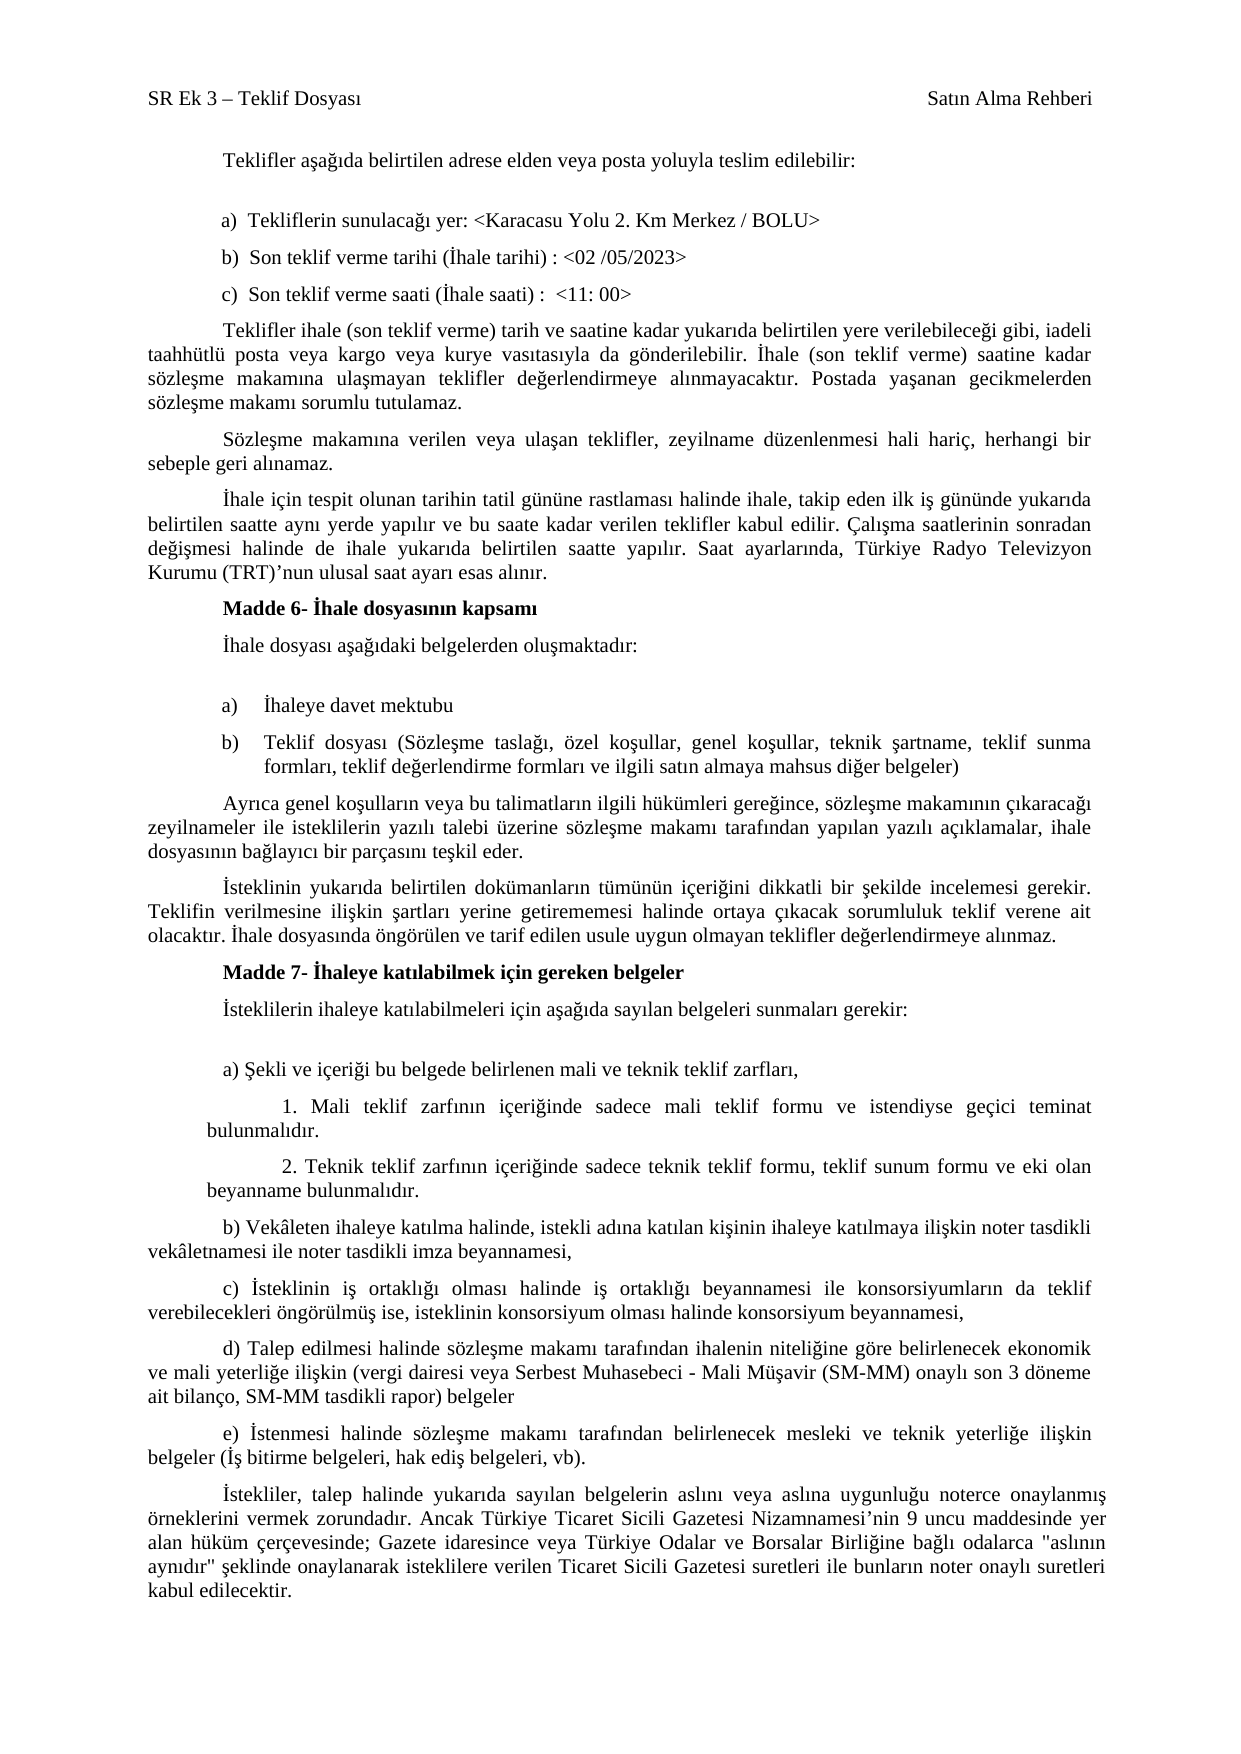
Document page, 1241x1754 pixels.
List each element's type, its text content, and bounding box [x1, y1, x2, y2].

text d) Talep edilmesi halinde sözleşme makamı tarafından ihalenin niteliğine göre belirlenecek ekonomik ve mali yeterliğe ilişkin (vergi dairesi veya Serbest Muhasebeci - Mali Müşavir (SM-MM) onaylı son 3 döneme ait bilanço, SM-MM tasdikli rapor) belgeler [148, 1336, 1093, 1408]
text Madde 7- İhaleye katılabilmek için gereken belgeler [148, 960, 1093, 984]
text İsteklilerin ihaleye katılabilmeleri için aşağıda sayılan belgeleri sunmaları gerekir: [148, 996, 1093, 1021]
text b) Son teklif verme tarihi (İhale tarihi) : <02 /05/2023> [185, 245, 1093, 269]
text Madde 6- İhale dosyasının kapsamı [148, 596, 1093, 620]
text Ayrıca genel koşulların veya bu talimatların ilgili hükümleri gereğince, sözleşme makamının çıkaracağı zeyilnameler ile isteklilerin yazılı talebi üzerine sözleşme makamı tarafından yapılan yazılı açıklamalar, ihale dosyasının bağlayıcı bir parçasını teşkil eder. [148, 791, 1093, 863]
text Sözleşme makamına verilen veya ulaşan teklifler, zeyilname düzenlenmesi hali hariç, herhangi bir sebeple geri alınamaz. [148, 427, 1093, 475]
text a) Şekli ve içeriği bu belgede belirlenen mali ve teknik teklif zarfları, [148, 1057, 1093, 1081]
text İstekliler, talep halinde yukarıda sayılan belgelerin aslını veya aslına uygunluğu noterce onaylanmış örneklerini vermek zorundadır. Ancak Türkiye Ticaret Sicili Gazetesi Nizamnamesi’nin 9 uncu maddesinde yer alan hüküm çerçevesinde; Gazete idaresince veya Türkiye Odalar ve Borsalar Birliğine bağlı odalarca "aslının aynıdır" şeklinde onaylanarak isteklilere verilen Ticaret Sicili Gazetesi suretleri ile bunların noter onaylı suretleri kabul edilecektir. [148, 1481, 1107, 1602]
text c) İsteklinin iş ortaklığı olması halinde iş ortaklığı beyannamesi ile konsorsiyumların da teklif verebilecekleri öngörülmüş ise, isteklinin konsorsiyum olması halinde konsorsiyum beyannamesi, [148, 1276, 1093, 1324]
text İhale dosyası aşağıdaki belgelerden oluşmaktadır: [148, 633, 1093, 657]
text c) Son teklif verme saati (İhale saati) : <11: 00> [185, 281, 1093, 306]
text Teklifler aşağıda belirtilen adrese elden veya posta yoluyla teslim edilebilir: [148, 148, 1093, 172]
text 1. Mali teklif zarfının içeriğinde sadece mali teklif formu ve istendiyse geçici teminat bulunmalıdır. [207, 1094, 1093, 1142]
text a) Tekliflerin sunulacağı yer: <Karacasu Yolu 2. Km Merkez / BOLU> [185, 208, 1093, 232]
text Teklifler ihale (son teklif verme) tarih ve saatine kadar yukarıda belirtilen yere verilebileceği gibi, iadeli taahhütlü posta veya kargo veya kurye vasıtasıyla da gönderilebilir. İhale (son teklif verme) saatine kadar sözleşme makamına ulaşmayan teklifler değerlendirmeye alınmayacaktır. Postada yaşanan gecikmelerden sözleşme makamı sorumlu tutulamaz. [148, 318, 1093, 414]
text İsteklinin yukarıda belirtilen dokümanların tümünün içeriğini dikkatli bir şekilde incelemesi gerekir. Teklifin verilmesine ilişkin şartları yerine getirememesi halinde ortaya çıkacak sorumluluk teklif verene ait olacaktır. İhale dosyasında öngörülen ve tarif edilen usule uygun olmayan teklifler değerlendirmeye alınmaz. [148, 875, 1093, 947]
text 2. Teknik teklif zarfının içeriğinde sadece teknik teklif formu, teklif sunum formu ve eki olan beyanname bulunmalıdır. [207, 1154, 1093, 1202]
text İhale için tespit olunan tarihin tatil gününe rastlaması halinde ihale, takip eden ilk iş gününde yukarıda belirtilen saatte aynı yerde yapılır ve bu saate kadar verilen teklifler kabul edilir. Çalışma saatlerinin sonradan değişmesi halinde de ihale yukarıda belirtilen saatte yapılır. Saat ayarlarında, Türkiye Radyo Televizyon Kurumu (TRT)’nun ulusal saat ayarı esas alınır. [148, 487, 1093, 584]
text b) Vekâleten ihaleye katılma halinde, istekli adına katılan kişinin ihaleye katılmaya ilişkin noter tasdikli vekâletnamesi ile noter tasdikli imza beyannamesi, [148, 1215, 1093, 1263]
list İhaleye davet mektubu [221, 693, 1093, 717]
text e) İstenmesi halinde sözleşme makamı tarafından belirlenecek mesleki ve teknik yeterliğe ilişkin belgeler (İş bitirme belgeleri, hak ediş belgeleri, vb). [148, 1421, 1093, 1469]
list Teklif dosyası (Sözleşme taslağı, özel koşullar, genel koşullar, teknik şartname, teklif sunma formları, teklif değerlendirme formları ve ilgili satın almaya mahsus diğer belgeler) [221, 730, 1093, 778]
